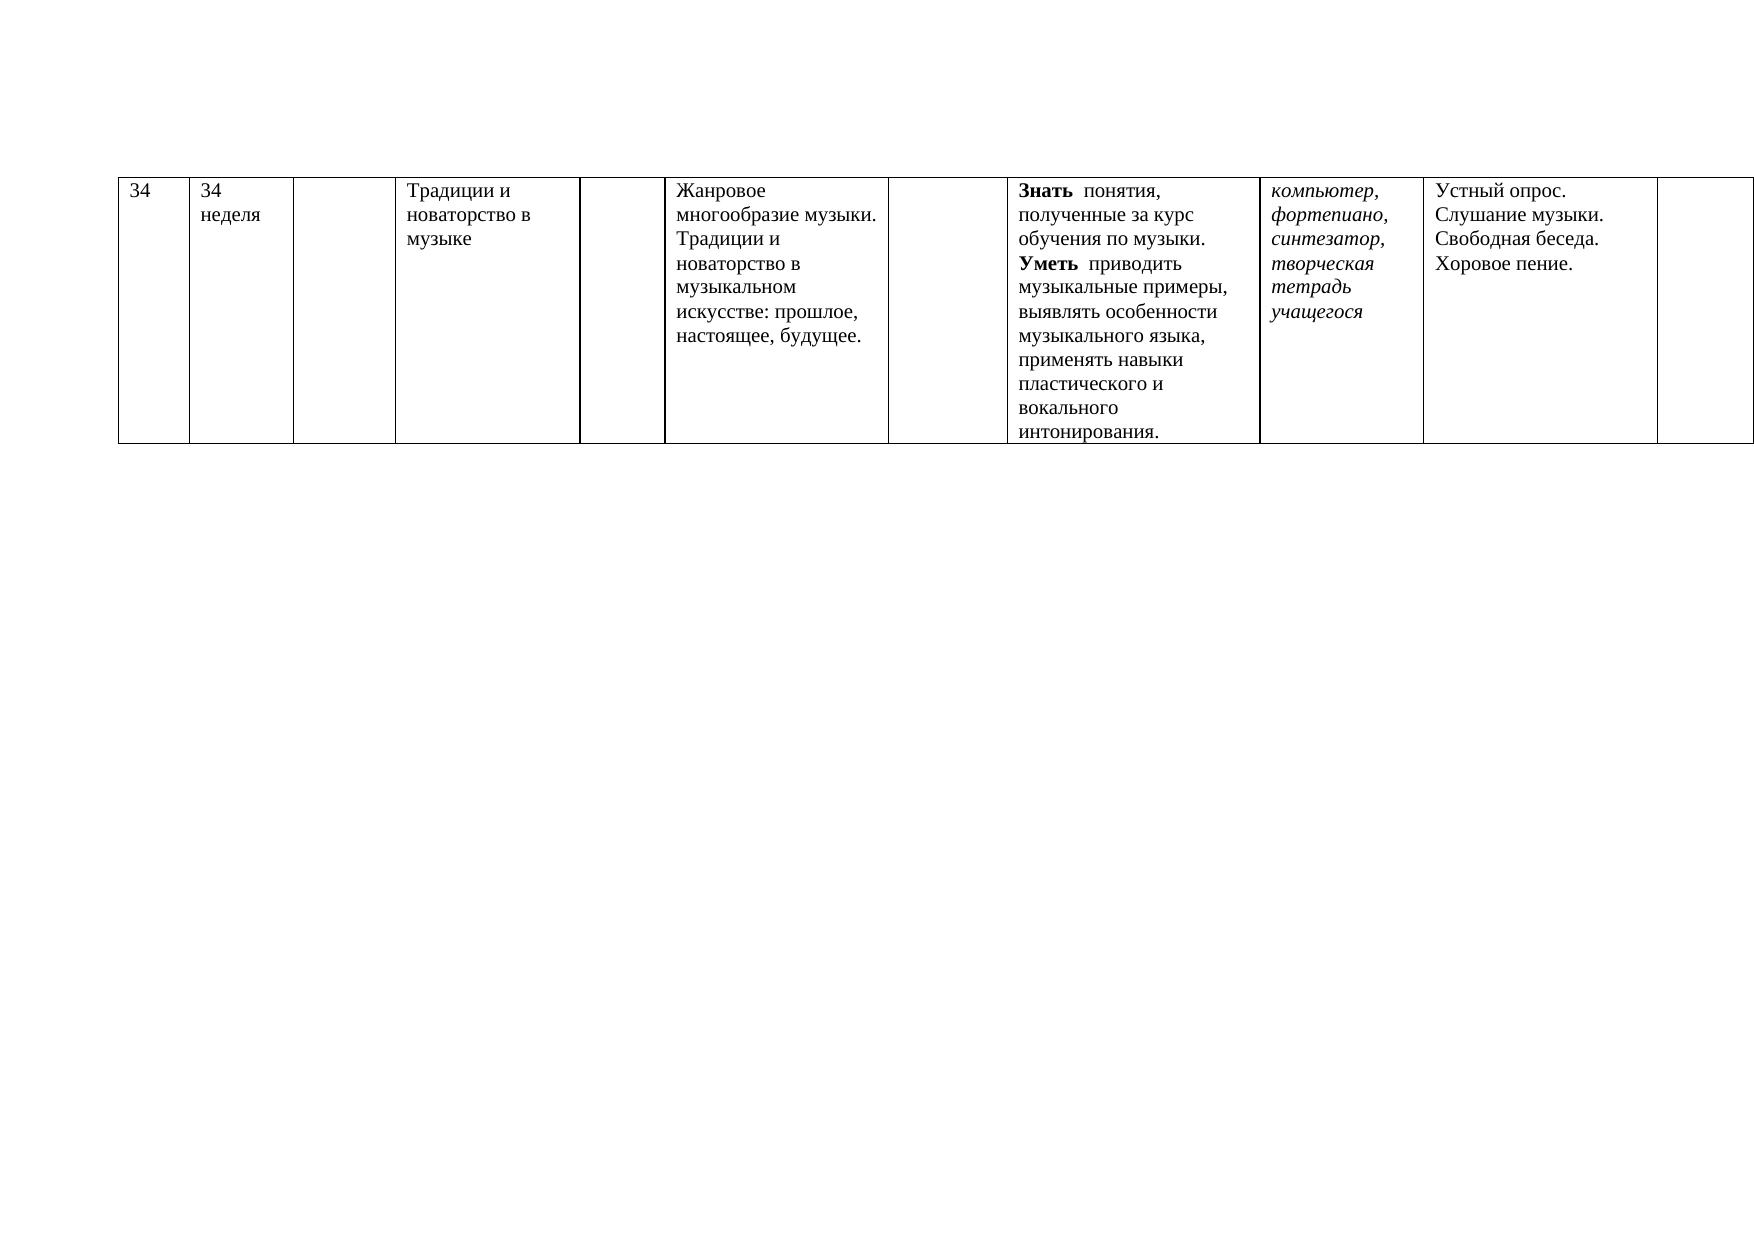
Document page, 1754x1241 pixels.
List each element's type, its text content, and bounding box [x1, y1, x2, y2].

table_cell Традиции и новаторство в музыке [396, 178, 579, 443]
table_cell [1261, 178, 1423, 443]
table_cell [294, 178, 395, 443]
table_cell [1658, 178, 1753, 443]
table_cell Устный опрос. Слушание музыки. Свободная беседа. Хоровое пение. [1424, 178, 1657, 443]
table_cell [581, 178, 664, 443]
table_cell 34 неделя [190, 178, 293, 443]
table_cell [889, 178, 1007, 443]
table_cell Знать понятия, полученные за курс обучения по музыки. Уметь приводить музыкальные примеры, выявлять особенности музыкального языка, применять навыки пластического и вокального интонирования. [1008, 178, 1259, 443]
table_cell 34 [119, 178, 189, 443]
table_cell Жанровое многообразие музыки. Традиции и новаторство в музыкальном искусстве: прошлое, настоящее, будущее. [666, 178, 888, 443]
